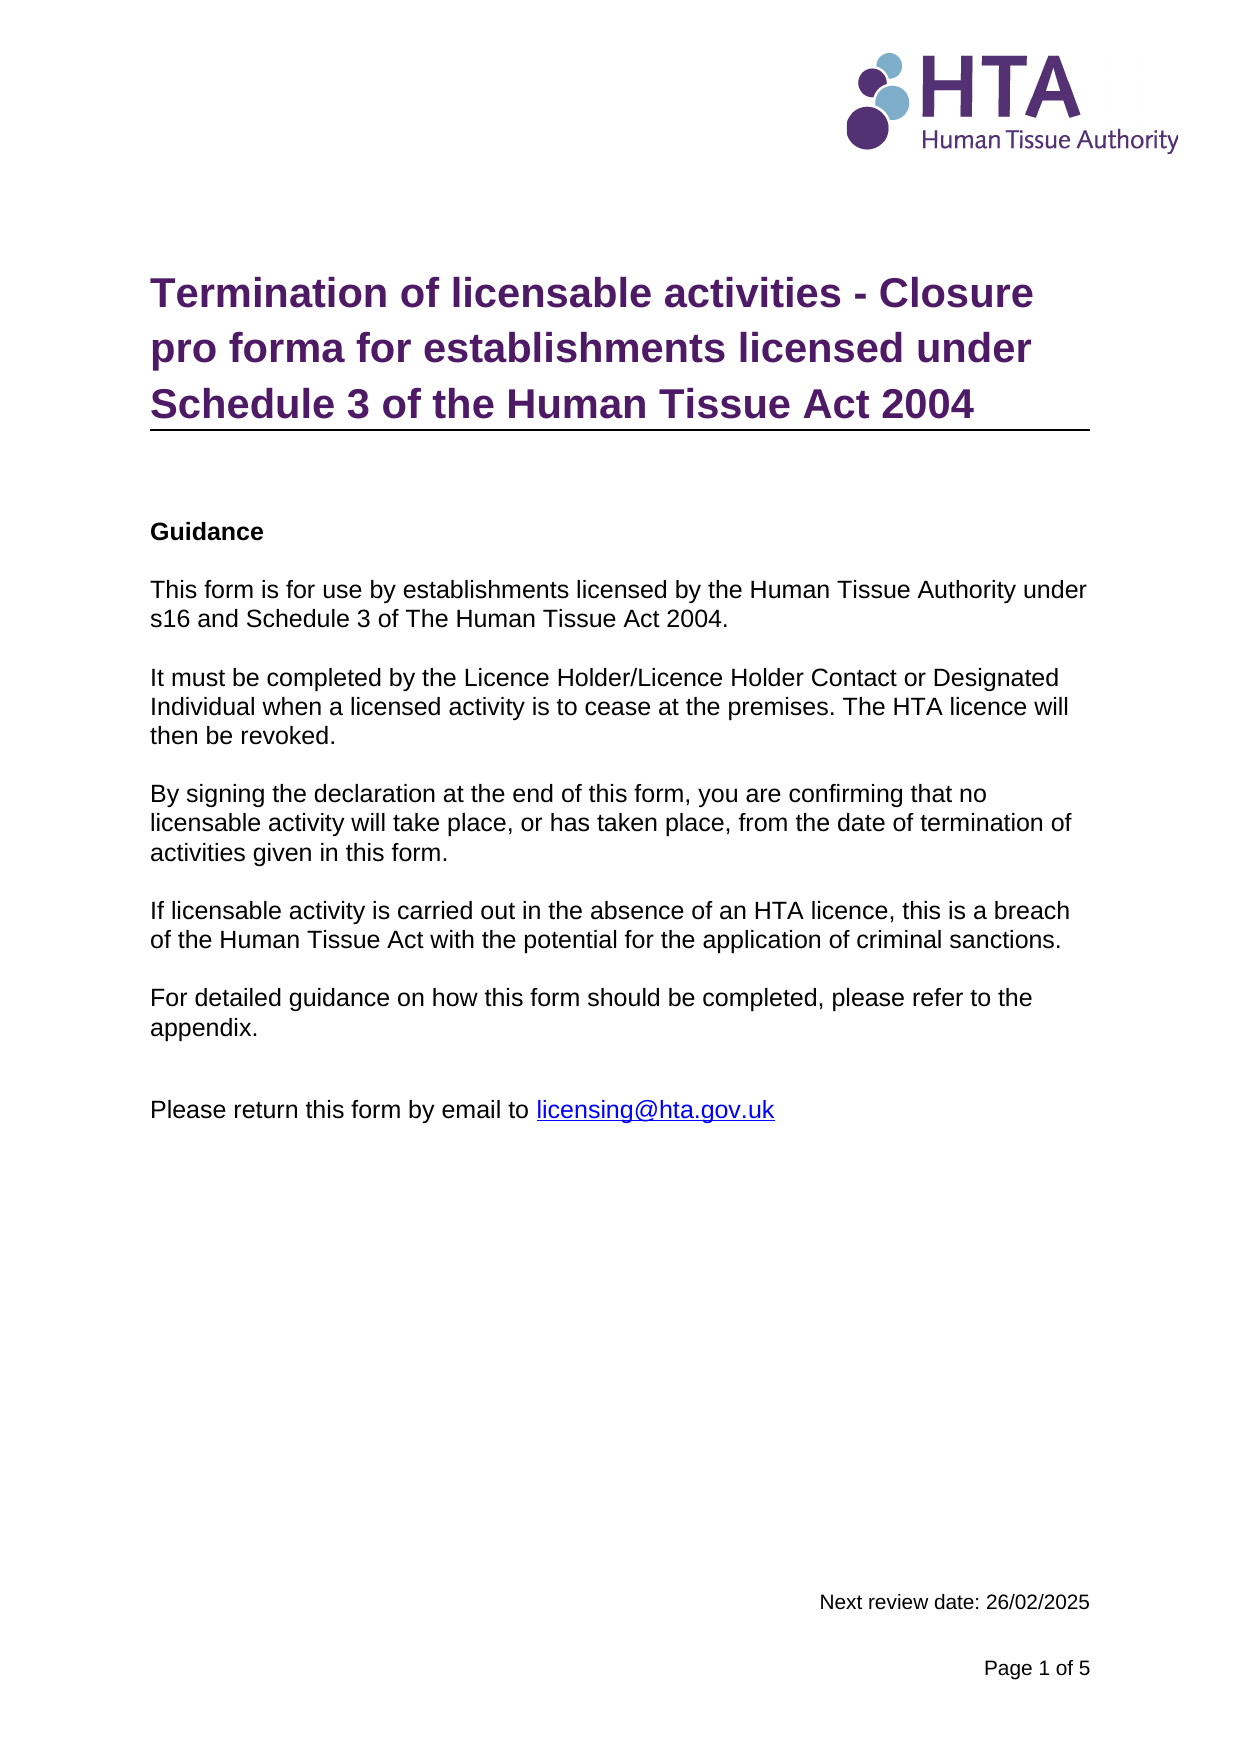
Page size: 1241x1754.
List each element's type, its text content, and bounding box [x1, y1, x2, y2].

picture [846, 53, 1179, 154]
text Please return this form by email to licensing@hta.gov.uk [150, 1095, 1090, 1124]
text Guidance [150, 517, 1090, 546]
text This form is for use by establishments licensed by the Human Tissue Authority under s16 and Schedule 3 of The Human Tissue Act 2004. [150, 575, 1090, 633]
text For detailed guidance on how this form should be completed, please refer to the appendix. [150, 983, 1090, 1042]
text Termination of licensable activities - Closure pro forma for establishments licensed under Schedule 3 of the Human Tissue Act 2004 [150, 269, 1090, 429]
text It must be completed by the Licence Holder/Licence Holder Contact or Designated Individual when a licensed activity is to cease at the premises. The HTA licence will then be revoked. [150, 663, 1090, 750]
text By signing the declaration at the end of this form, you are confirming that no licensable activity will take place, or has taken place, from the date of termination of activities given in this form. [150, 779, 1090, 867]
text If licensable activity is carried out in the absence of an HTA licence, this is a breach of the Human Tissue Act with the potential for the application of criminal sanctions. [150, 896, 1090, 954]
